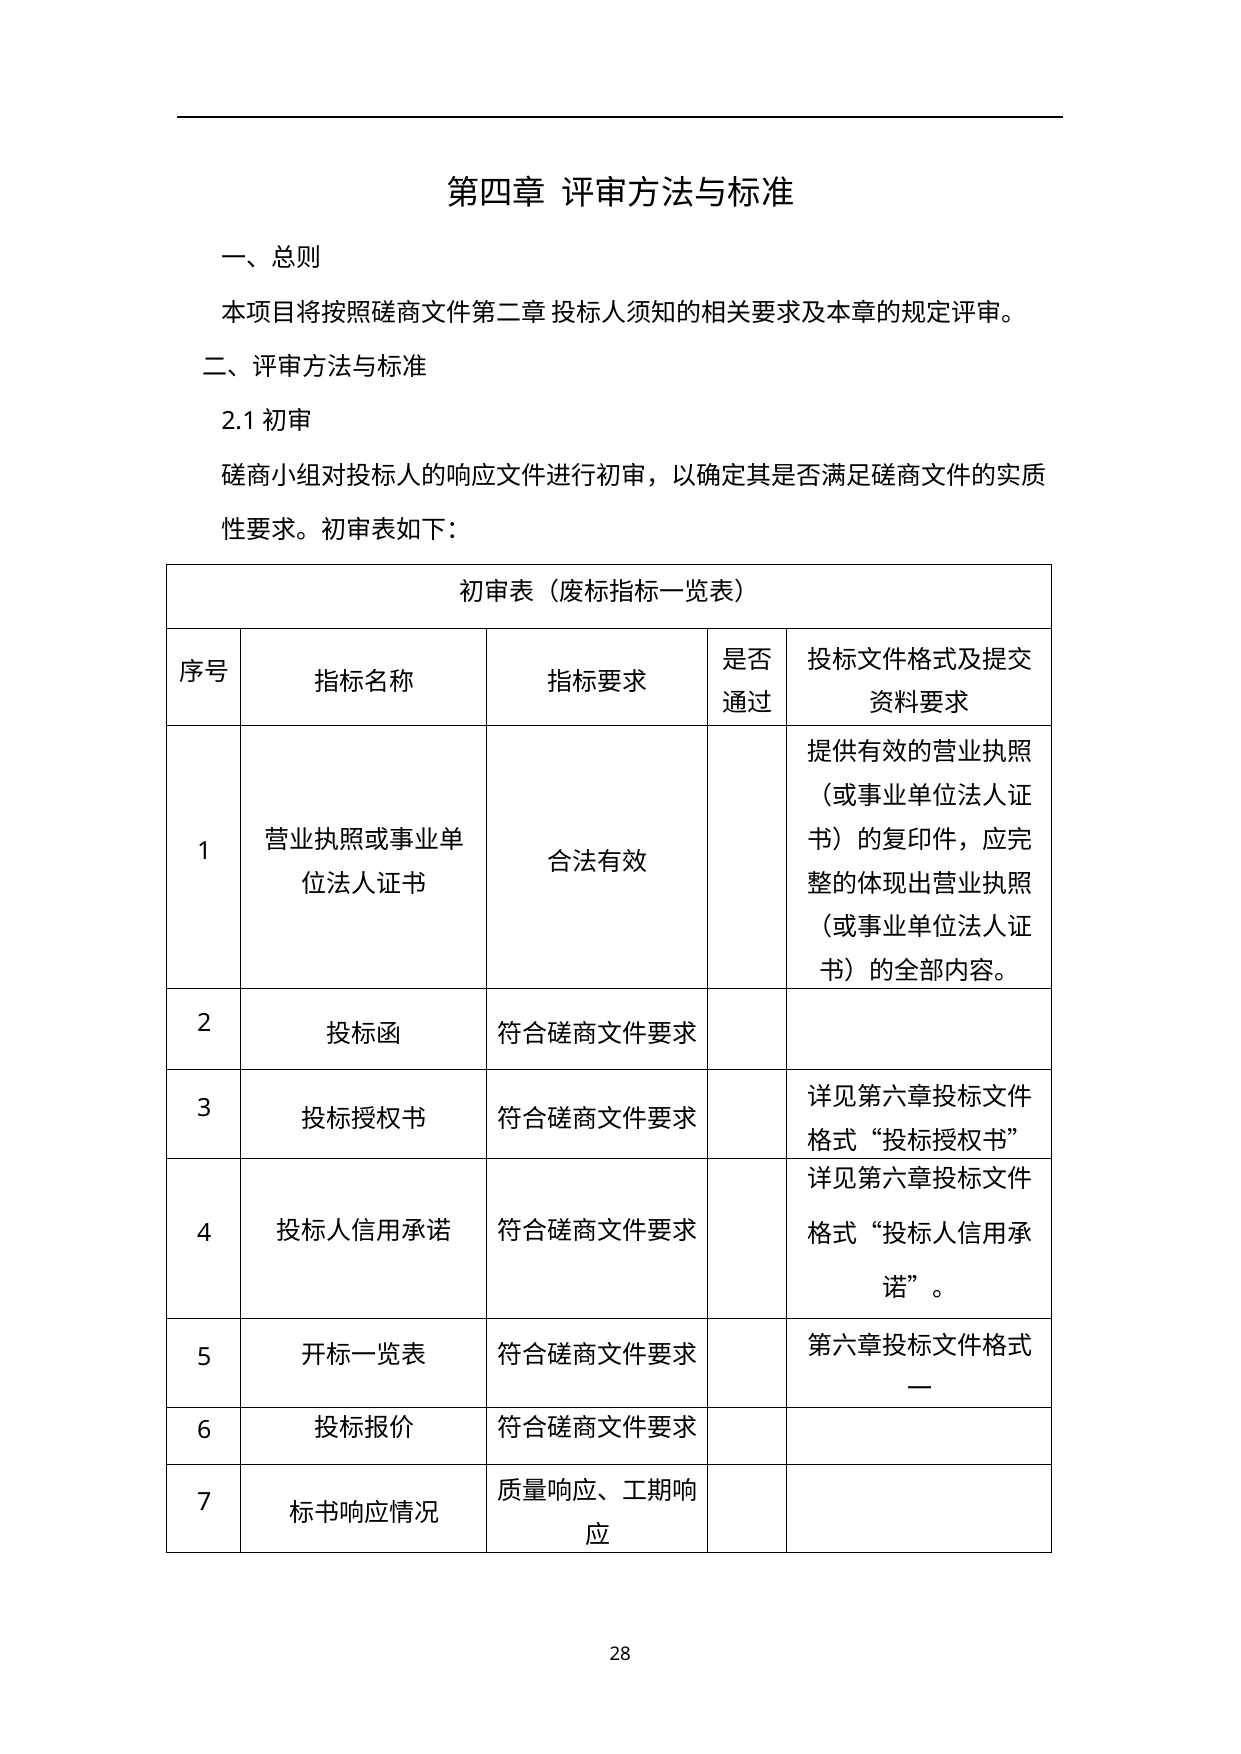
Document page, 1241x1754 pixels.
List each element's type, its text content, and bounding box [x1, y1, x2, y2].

text 磋商小组对投标人的响应文件进行初审，以确定其是否满足磋商文件的实质 [177, 455, 1064, 491]
table_cell [708, 1465, 786, 1552]
text 2.1 初审 [177, 401, 1064, 437]
table_cell 5 [167, 1319, 240, 1407]
table_cell 投标授权书 [241, 1070, 486, 1158]
text 一、总则 [177, 238, 1064, 274]
table_cell 投标报价 [241, 1408, 486, 1463]
table_cell 营业执照或事业单位法人证书 [241, 726, 486, 988]
table_cell 指标名称 [241, 629, 486, 725]
table_cell 合法有效 [487, 726, 707, 988]
table_cell 质量响应、工期响应 [487, 1465, 707, 1552]
table_cell 符合磋商文件要求 [487, 1319, 707, 1407]
table_cell [708, 726, 786, 988]
table_cell 详见第六章投标文件格式“投标人信用承诺”。 [787, 1159, 1051, 1318]
table_header 初审表（废标指标一览表） [167, 565, 1051, 628]
table_cell [708, 989, 786, 1069]
table_cell 第六章投标文件格式一 [787, 1319, 1051, 1407]
table_cell 标书响应情况 [241, 1465, 486, 1552]
table_cell [708, 1408, 786, 1463]
table_cell 是否通过 [708, 629, 786, 725]
table_cell 3 [167, 1070, 240, 1158]
table_cell 详见第六章投标文件格式“投标授权书” [787, 1070, 1051, 1158]
table_cell 符合磋商文件要求 [487, 1408, 707, 1463]
table_cell 4 [167, 1159, 240, 1318]
table_cell 符合磋商文件要求 [487, 1159, 707, 1318]
table_cell [787, 1465, 1051, 1552]
table_cell 2 [167, 989, 240, 1069]
table_cell [787, 989, 1051, 1069]
table_cell 7 [167, 1465, 240, 1552]
table_cell 序号 [167, 629, 240, 725]
subtitle 第四章 评审方法与标准 [177, 165, 1063, 214]
table_cell [708, 1070, 786, 1158]
table_cell [708, 1319, 786, 1407]
table_cell 符合磋商文件要求 [487, 989, 707, 1069]
table_cell 6 [167, 1408, 240, 1463]
table_cell 投标人信用承诺 [241, 1159, 486, 1318]
text 性要求。初审表如下： [177, 509, 1064, 546]
table_cell [708, 1159, 786, 1318]
table_cell 投标函 [241, 989, 486, 1069]
table_cell 投标文件格式及提交资料要求 [787, 629, 1051, 725]
table_cell 开标一览表 [241, 1319, 486, 1407]
table_cell 1 [167, 726, 240, 988]
table_cell 指标要求 [487, 629, 707, 725]
table_cell [787, 1408, 1051, 1463]
table_cell 符合磋商文件要求 [487, 1070, 707, 1158]
table_cell 提供有效的营业执照（或事业单位法人证书）的复印件，应完整的体现出营业执照（或事业单位法人证书）的全部内容。 [787, 726, 1051, 988]
text 本项目将按照磋商文件第二章 投标人须知的相关要求及本章的规定评审。 [177, 292, 1064, 328]
list 评审方法与标准 [202, 346, 1063, 383]
